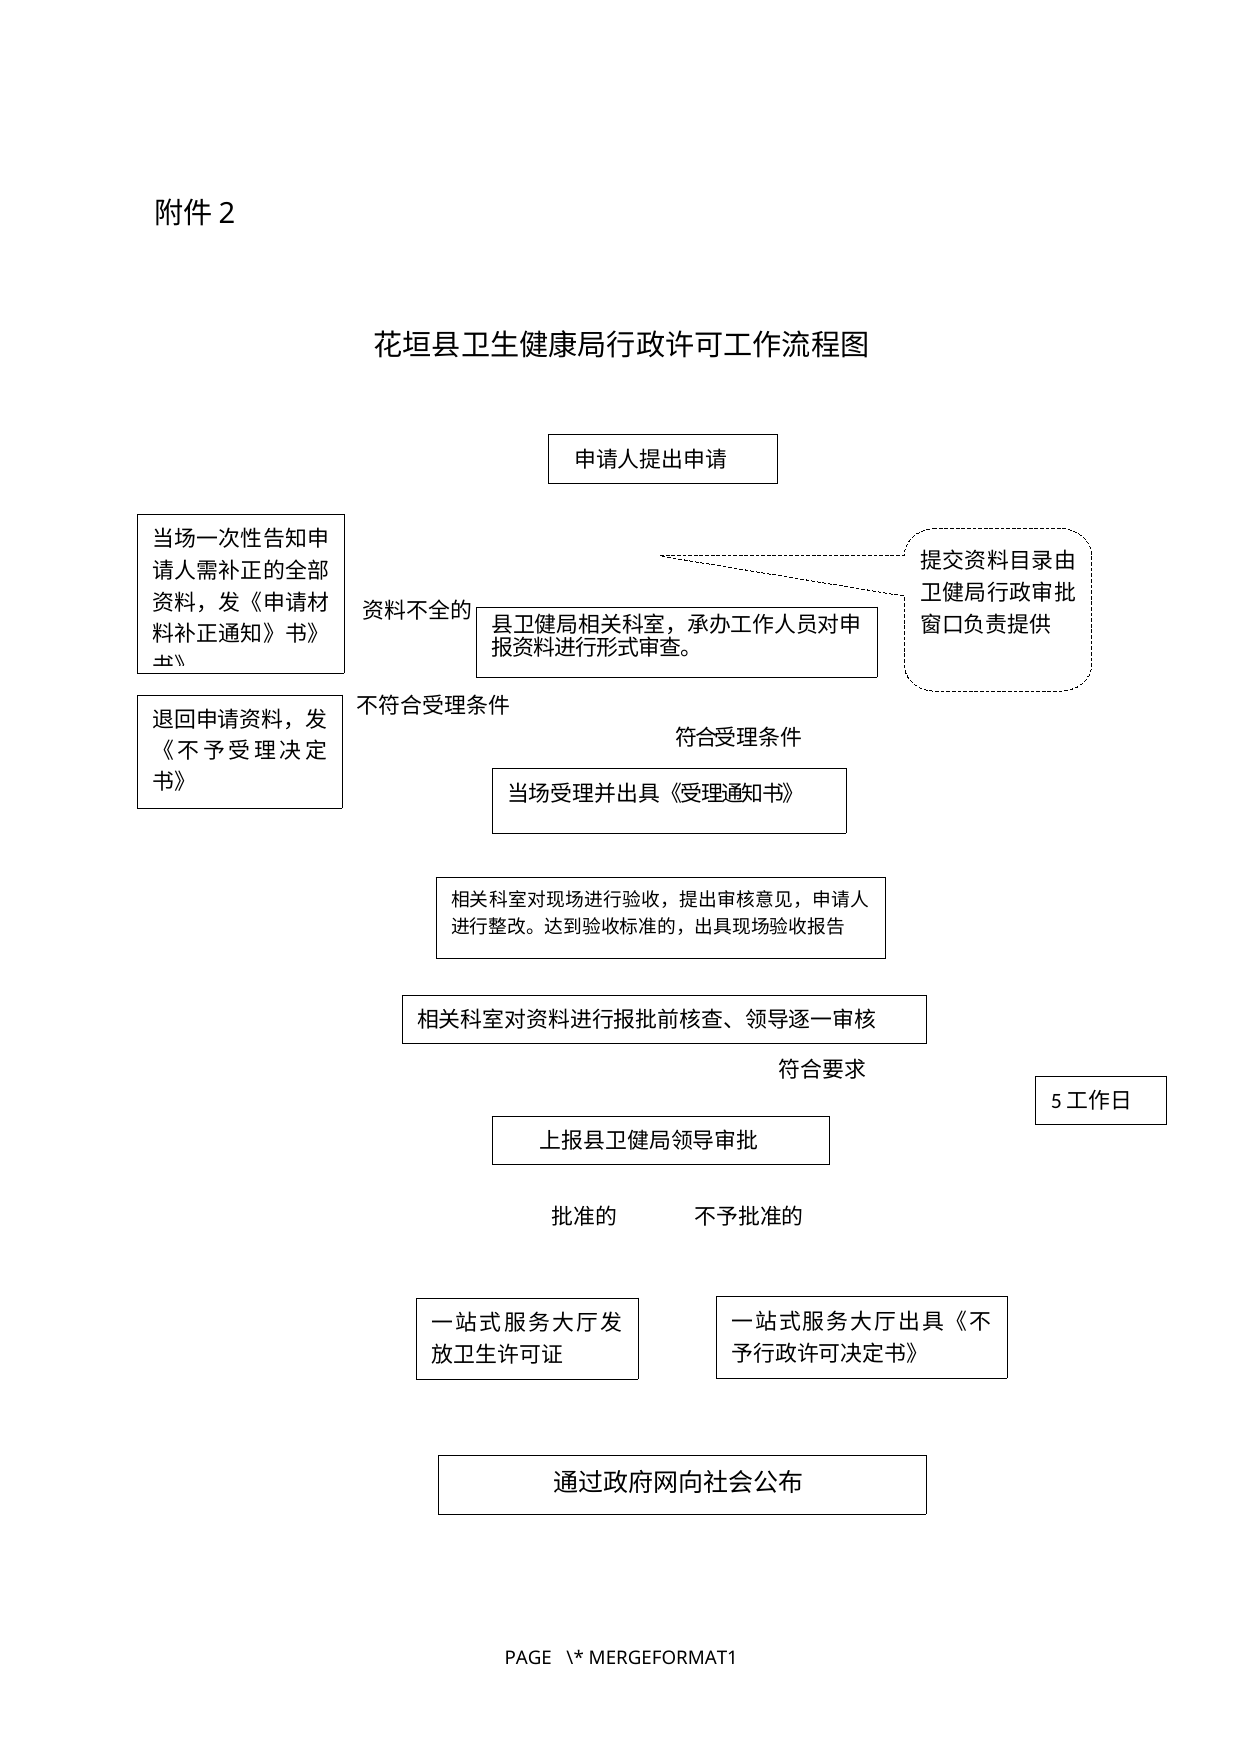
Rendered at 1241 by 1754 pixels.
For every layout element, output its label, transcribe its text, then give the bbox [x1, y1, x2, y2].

text 花垣县卫生健康局行政许可工作流程图 [154, 322, 1088, 364]
text 附件2 [154, 189, 1088, 232]
text 符合要求 [154, 1052, 1088, 1083]
